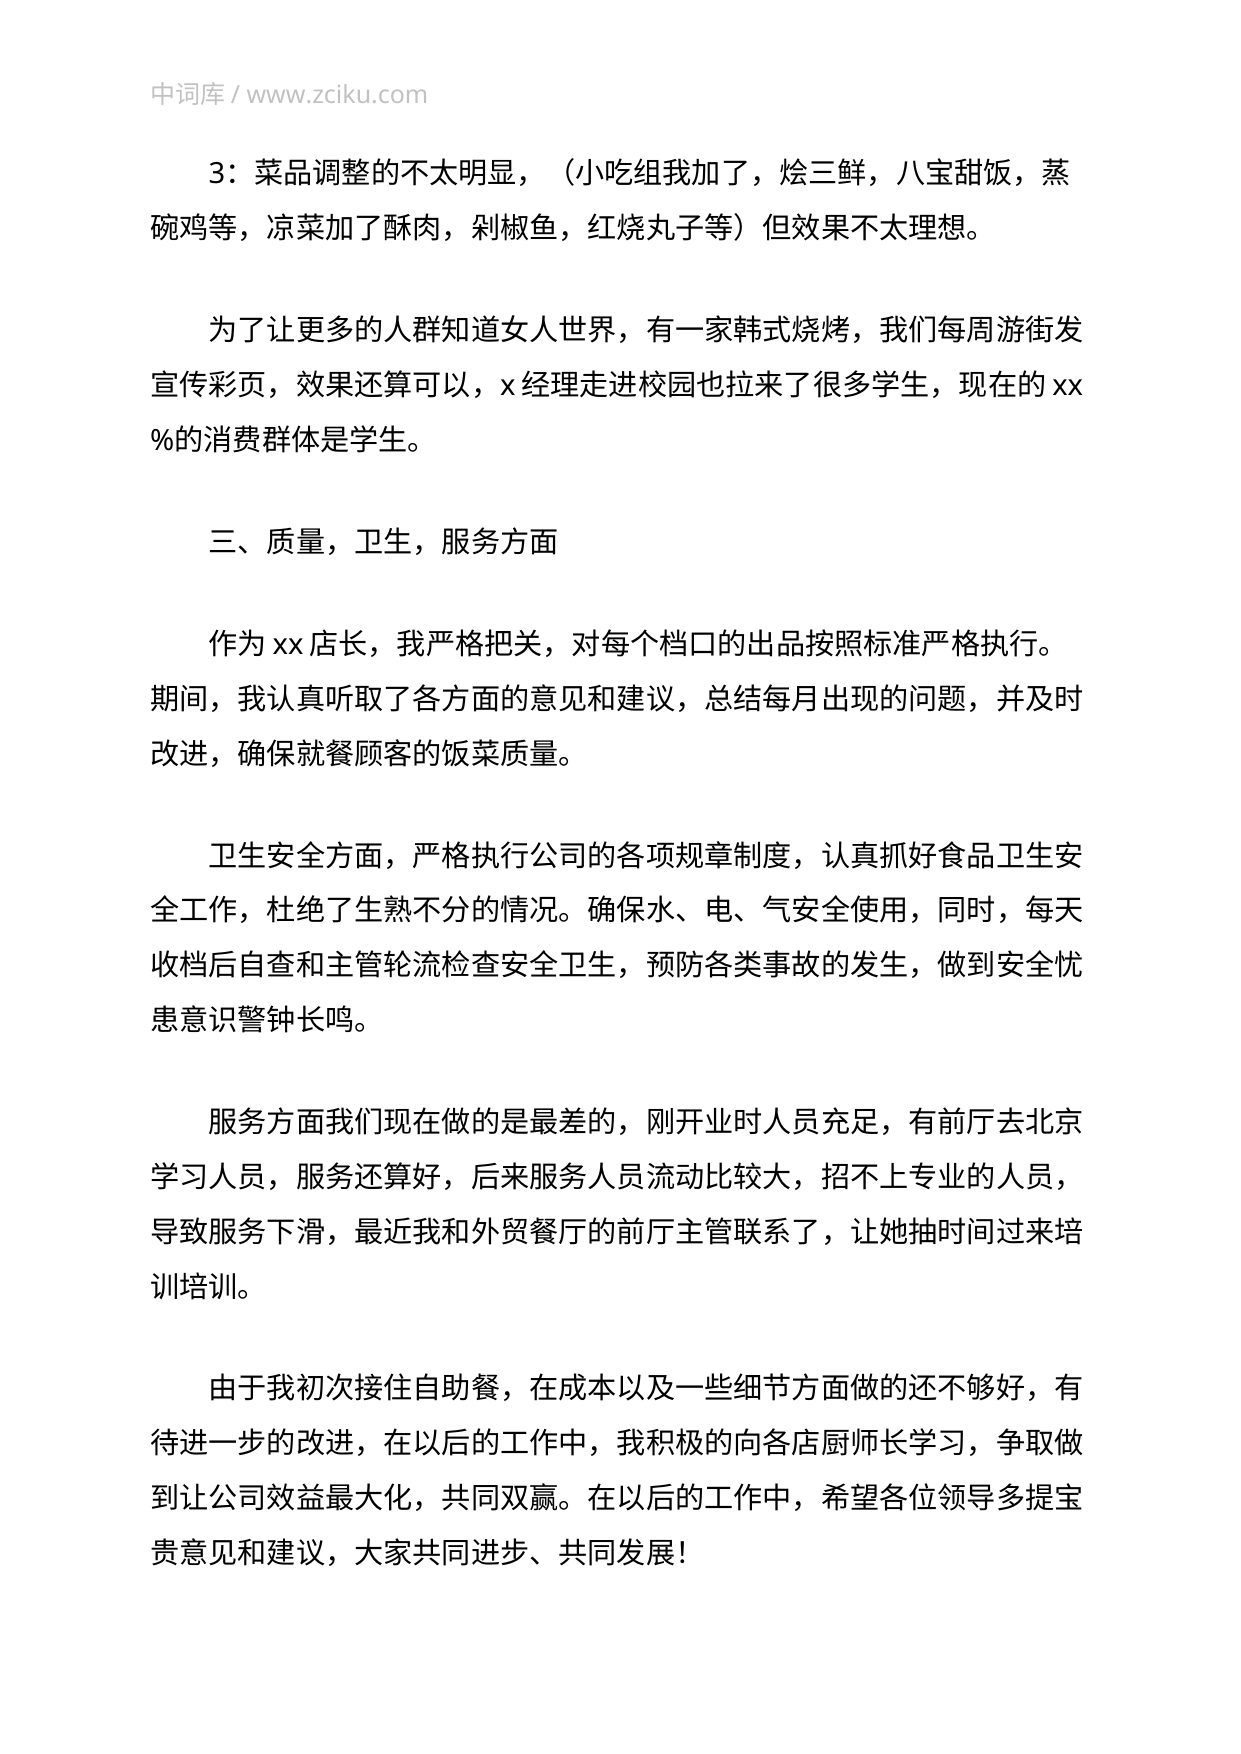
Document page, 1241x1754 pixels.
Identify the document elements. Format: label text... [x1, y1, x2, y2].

text 由于我初次接住自助餐，在成本以及一些细节方面做的还不够好，有待进一步的改进，在以后的工作中，我积极的向各店厨师长学习，争取做到让公司效益最大化，共同双赢。在以后的工作中，希望各位领导多提宝贵意见和建议，大家共同进步、共同发展！ [150, 1365, 1090, 1572]
text 服务方面我们现在做的是最差的，刚开业时人员充足，有前厅去北京学习人员，服务还算好，后来服务人员流动比较大，招不上专业的人员，导致服务下滑，最近我和外贸餐厅的前厅主管联系了，让她抽时间过来培训培训。 [150, 1098, 1090, 1306]
text 为了让更多的人群知道女人世界，有一家韩式烧烤，我们每周游街发宣传彩页，效果还算可以，x经理走进校园也拉来了很多学生，现在的xx%的消费群体是学生。 [150, 307, 1090, 459]
text 作为xx店长，我严格把关，对每个档口的出品按照标准严格执行。期间，我认真听取了各方面的意见和建议，总结每月出现的问题，并及时改进，确保就餐顾客的饭菜质量。 [150, 620, 1090, 773]
text 3：菜品调整的不太明显，（小吃组我加了，烩三鲜，八宝甜饭，蒸碗鸡等，凉菜加了酥肉，剁椒鱼，红烧丸子等）但效果不太理想。 [150, 150, 1090, 247]
text 卫生安全方面，严格执行公司的各项规章制度，认真抓好食品卫生安全工作，杜绝了生熟不分的情况。确保水、电、气安全使用，同时，每天收档后自查和主管轮流检查安全卫生，预防各类事故的发生，做到安全忧患意识警钟长鸣。 [150, 832, 1090, 1039]
text 三、质量，卫生，服务方面 [150, 519, 1090, 561]
